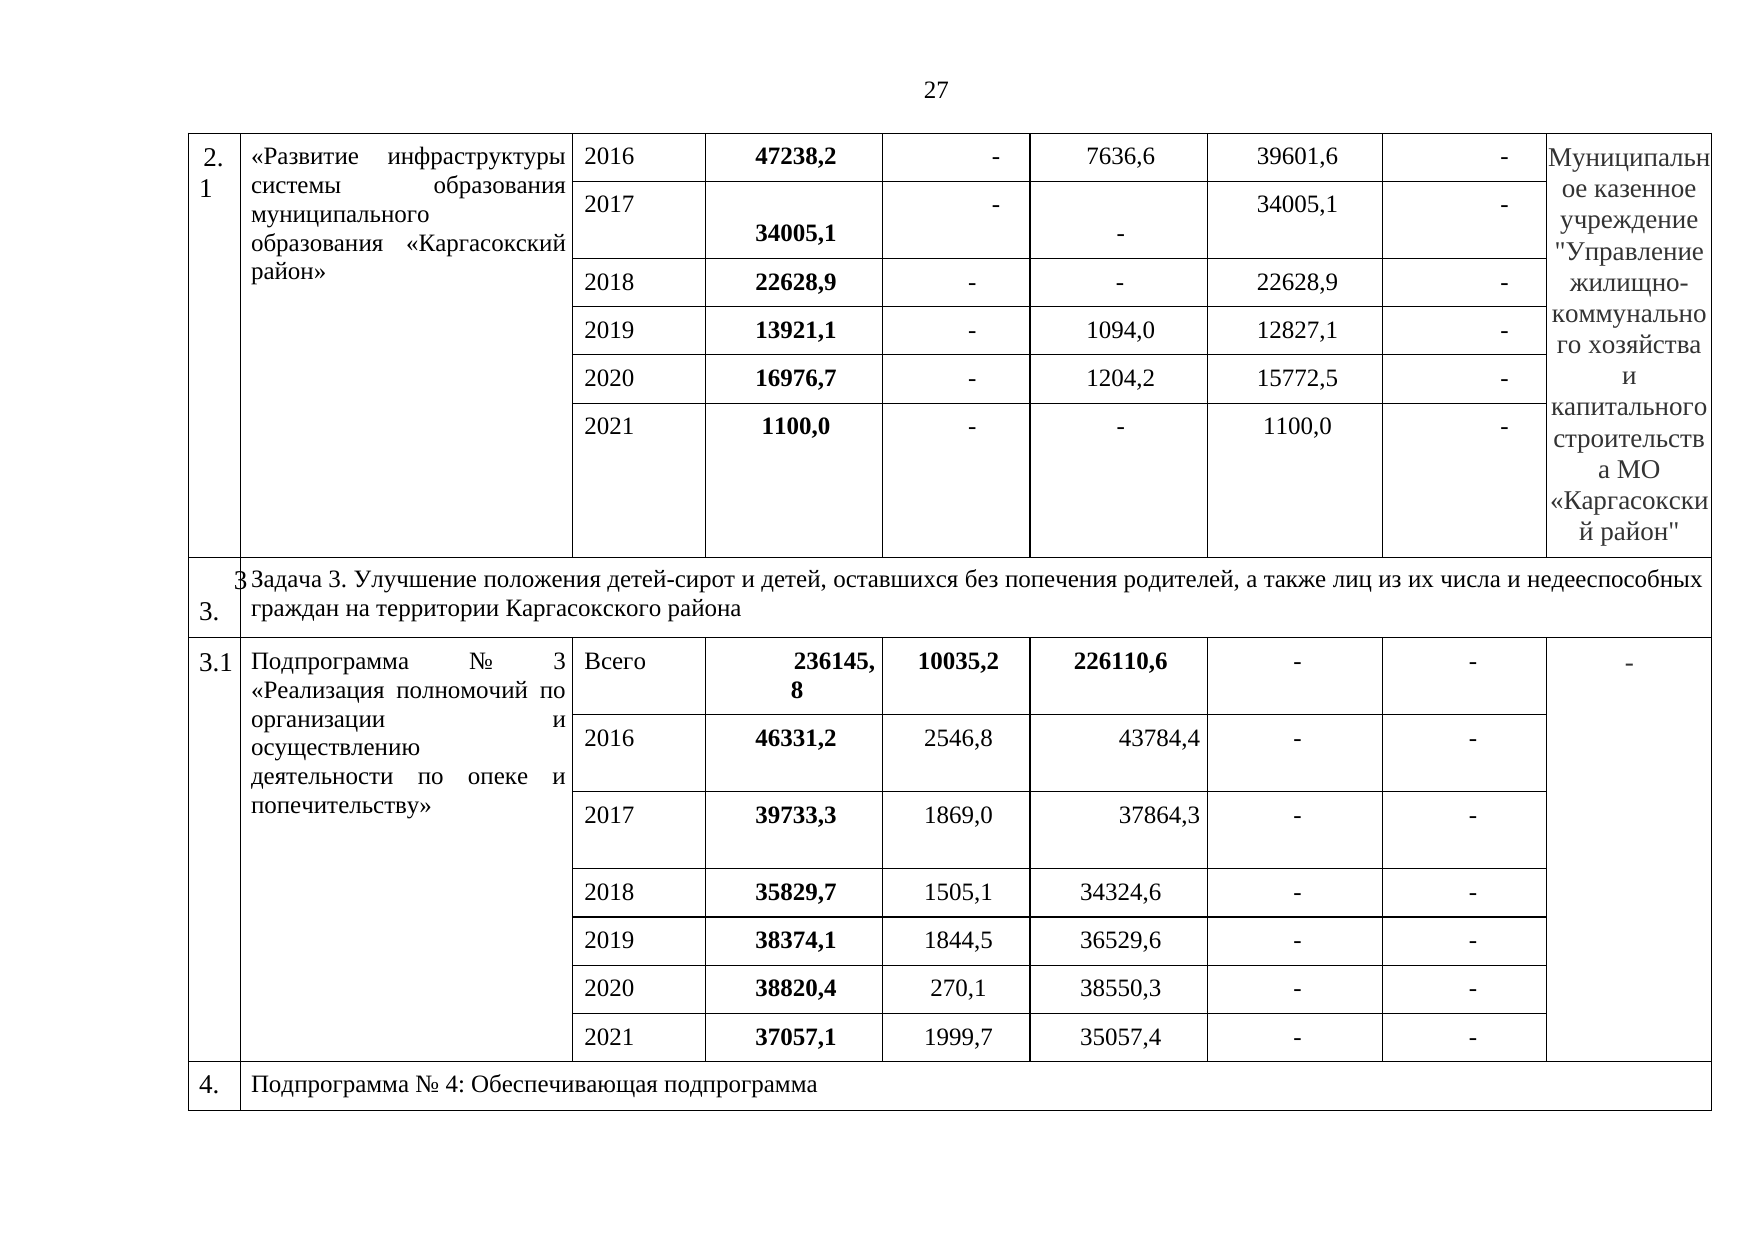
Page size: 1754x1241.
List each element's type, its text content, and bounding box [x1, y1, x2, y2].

table_cell - [883, 259, 1029, 306]
table_cell 2018 [573, 869, 705, 916]
table_cell 1204,2 [1031, 355, 1207, 402]
table_cell 2018 [573, 259, 705, 306]
table_cell - [1208, 792, 1382, 868]
table_cell 13921,1 [706, 307, 882, 354]
table_cell - [1383, 638, 1546, 714]
table_cell - [883, 404, 1029, 557]
table_cell 22628,9 [1208, 259, 1382, 306]
table_cell 2019 [573, 918, 705, 965]
table_cell - [883, 134, 1029, 181]
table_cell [241, 134, 572, 557]
table_cell 35829,7 [706, 869, 882, 916]
table_cell 34005,1 [706, 182, 882, 258]
table_cell 1094,0 [1031, 307, 1207, 354]
table_cell 34324,6 [1031, 869, 1207, 916]
table_cell 47238,2 [706, 134, 882, 181]
table_cell 2017 [573, 792, 705, 868]
table_cell 37057,1 [706, 1014, 882, 1061]
table_cell 1100,0 [706, 404, 882, 557]
table_cell 2546,8 [883, 715, 1029, 791]
table_cell 16976,7 [706, 355, 882, 402]
table_cell 2.1 [189, 134, 240, 557]
table_cell 2021 [573, 1014, 705, 1061]
table_cell - [1383, 918, 1546, 965]
table_cell 33. [189, 558, 240, 637]
table_cell - [1031, 182, 1207, 258]
table_cell - [1383, 792, 1546, 868]
table_cell - [1031, 259, 1207, 306]
table_cell 2020 [573, 355, 705, 402]
table_cell - [883, 355, 1029, 402]
table_cell - [1383, 355, 1546, 402]
table_cell 2021 [573, 404, 705, 557]
table_cell - [1547, 638, 1711, 1061]
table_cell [1547, 134, 1711, 557]
table_cell 15772,5 [1208, 355, 1382, 402]
table_cell - [1383, 259, 1546, 306]
table_cell 2019 [573, 307, 705, 354]
table_cell 38550,3 [1031, 966, 1207, 1013]
table_cell 10035,2 [883, 638, 1029, 714]
table_cell - [1383, 134, 1546, 181]
table_cell - [1208, 638, 1382, 714]
table_cell Задача 3. Улучшение положения детей-сирот и детей, оставшихся без попечения родителей, а также лиц из их числа и недееспособных граждан на территории Каргасокского района [241, 558, 1711, 637]
table_cell 236145,8 [706, 638, 882, 714]
table_cell 39601,6 [1208, 134, 1382, 181]
table_cell - [1383, 869, 1546, 916]
table_cell 2020 [573, 966, 705, 1013]
table_cell 38374,1 [706, 918, 882, 965]
table_cell 35057,4 [1031, 1014, 1207, 1061]
table_cell - [1383, 307, 1546, 354]
table_cell 1999,7 [883, 1014, 1029, 1061]
table_cell 46331,2 [706, 715, 882, 791]
table_cell 2016 [573, 134, 705, 181]
table_cell - [1383, 966, 1546, 1013]
table_cell 226110,6 [1031, 638, 1207, 714]
table_cell 12827,1 [1208, 307, 1382, 354]
table_cell 3.1 [189, 638, 240, 1061]
table_cell - [1208, 966, 1382, 1013]
table_cell 39733,3 [706, 792, 882, 868]
table_cell Всего [573, 638, 705, 714]
table_cell 37864,3 [1031, 792, 1207, 868]
table_cell 36529,6 [1031, 918, 1207, 965]
table_cell 1869,0 [883, 792, 1029, 868]
table_cell 1100,0 [1208, 404, 1382, 557]
table_cell Подпрограмма № 3 «Реализация полномочий по организации и осуществлению деятельности по опеке и попечительству» [241, 638, 572, 1061]
table_cell 22628,9 [706, 259, 882, 306]
table_cell Подпрограмма № 4: Обеспечивающая подпрограмма [241, 1062, 1711, 1110]
table_cell - [1208, 918, 1382, 965]
table_cell 2016 [573, 715, 705, 791]
table_cell - [1208, 715, 1382, 791]
table_cell - [1383, 715, 1546, 791]
table_cell - [1208, 1014, 1382, 1061]
table_cell 270,1 [883, 966, 1029, 1013]
table_cell 1844,5 [883, 918, 1029, 965]
table_cell 38820,4 [706, 966, 882, 1013]
table_cell 7636,6 [1031, 134, 1207, 181]
table_cell - [883, 307, 1029, 354]
table_cell - [1383, 404, 1546, 557]
table_cell 43784,4 [1031, 715, 1207, 791]
table_cell - [1208, 869, 1382, 916]
table_cell 2017 [573, 182, 705, 258]
table_cell 4. [189, 1062, 240, 1110]
table_cell 34005,1 [1208, 182, 1382, 258]
table_cell - [1383, 1014, 1546, 1061]
table_cell 1505,1 [883, 869, 1029, 916]
table_cell - [883, 182, 1029, 258]
table_cell - [1031, 404, 1207, 557]
table_cell - [1383, 182, 1546, 258]
